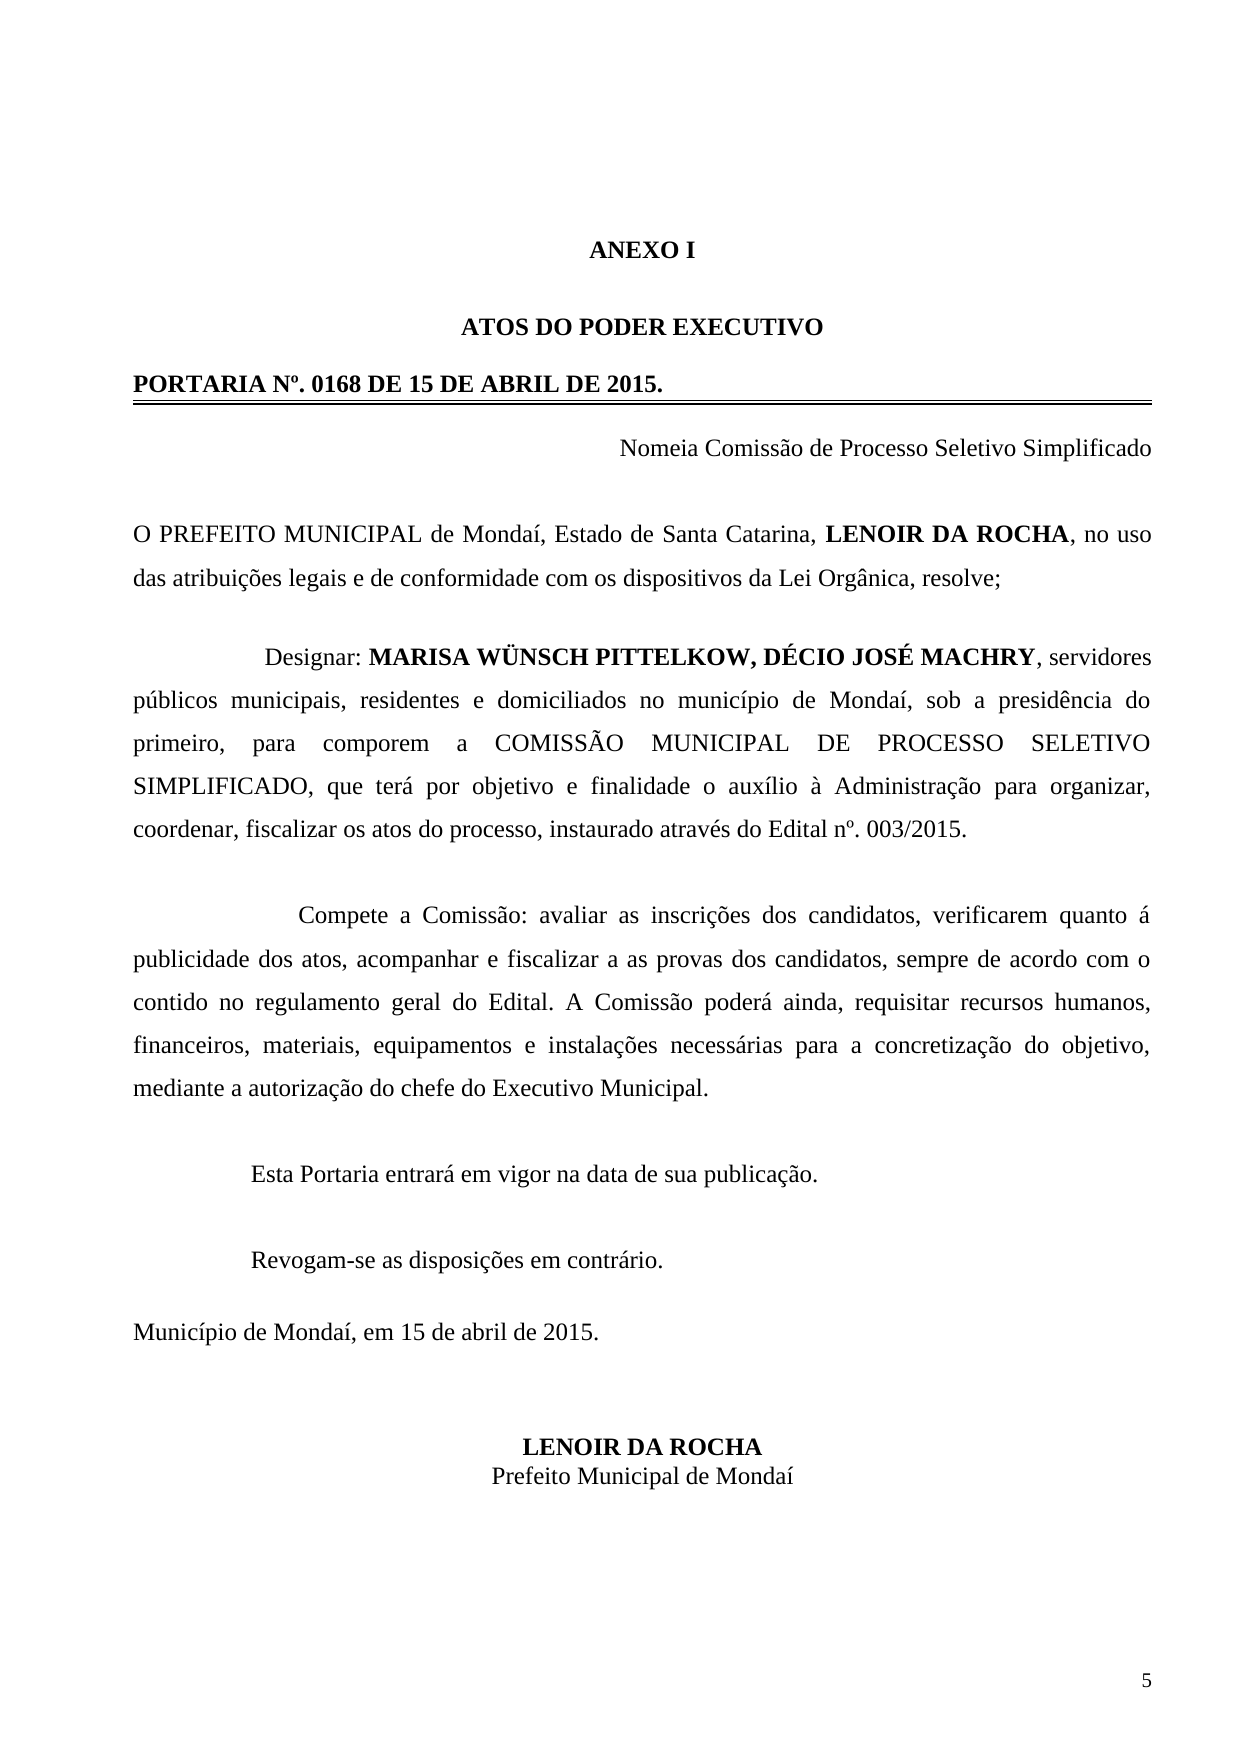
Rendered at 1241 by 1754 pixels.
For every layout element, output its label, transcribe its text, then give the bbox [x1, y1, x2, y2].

text Nomeia Comissão de Processo Seletivo Simplificado [340, 433, 1152, 462]
subtitle PORTARIA Nº. 0168 DE 15 DE ABRIL DE 2015. [133, 369, 1152, 400]
text Compete a Comissão: avaliar as inscrições dos candidatos, verificarem quanto á publicidade dos atos, acompanhar e fiscalizar a as provas dos candidatos, sempre de acordo com o contido no regulamento geral do Edital. A Comissão poderá ainda, requisitar recursos humanos, financeiros, materiais, equipamentos e instalações necessárias para a concretização do objetivo, mediante a autorização do chefe do Executivo Municipal. [133, 901, 1152, 1102]
subtitle ATOS DO PODER EXECUTIVO [133, 312, 1152, 340]
text Município de Mondaí, em 15 de abril de 2015. [133, 1317, 1152, 1346]
text O PREFEITO MUNICIPAL de Mondaí, Estado de Santa Catarina, LENOIR DA ROCHA, no uso das atribuições legais e de conformidade com os dispositivos da Lei Orgânica, resolve; [133, 519, 1152, 591]
text Revogam-se as disposições em contrário. [133, 1246, 1152, 1274]
text LENOIR DA ROCHA [133, 1432, 1152, 1461]
subtitle ANEXO I [133, 235, 1152, 263]
text Prefeito Municipal de Mondaí [133, 1461, 1152, 1490]
text Designar: MARISA WÜNSCH PITTELKOW, DÉCIO JOSÉ MACHRY, servidores públicos municipais, residentes e domiciliados no município de Mondaí, sob a presidência do primeiro, para comporem a COMISSÃO MUNICIPAL DE PROCESSO SELETIVO SIMPLIFICADO, que terá por objetivo e finalidade o auxílio à Administração para organizar, coordenar, fiscalizar os atos do processo, instaurado através do Edital nº. 003/2015. [133, 642, 1152, 843]
text Esta Portaria entrará em vigor na data de sua publicação. [133, 1159, 1152, 1188]
